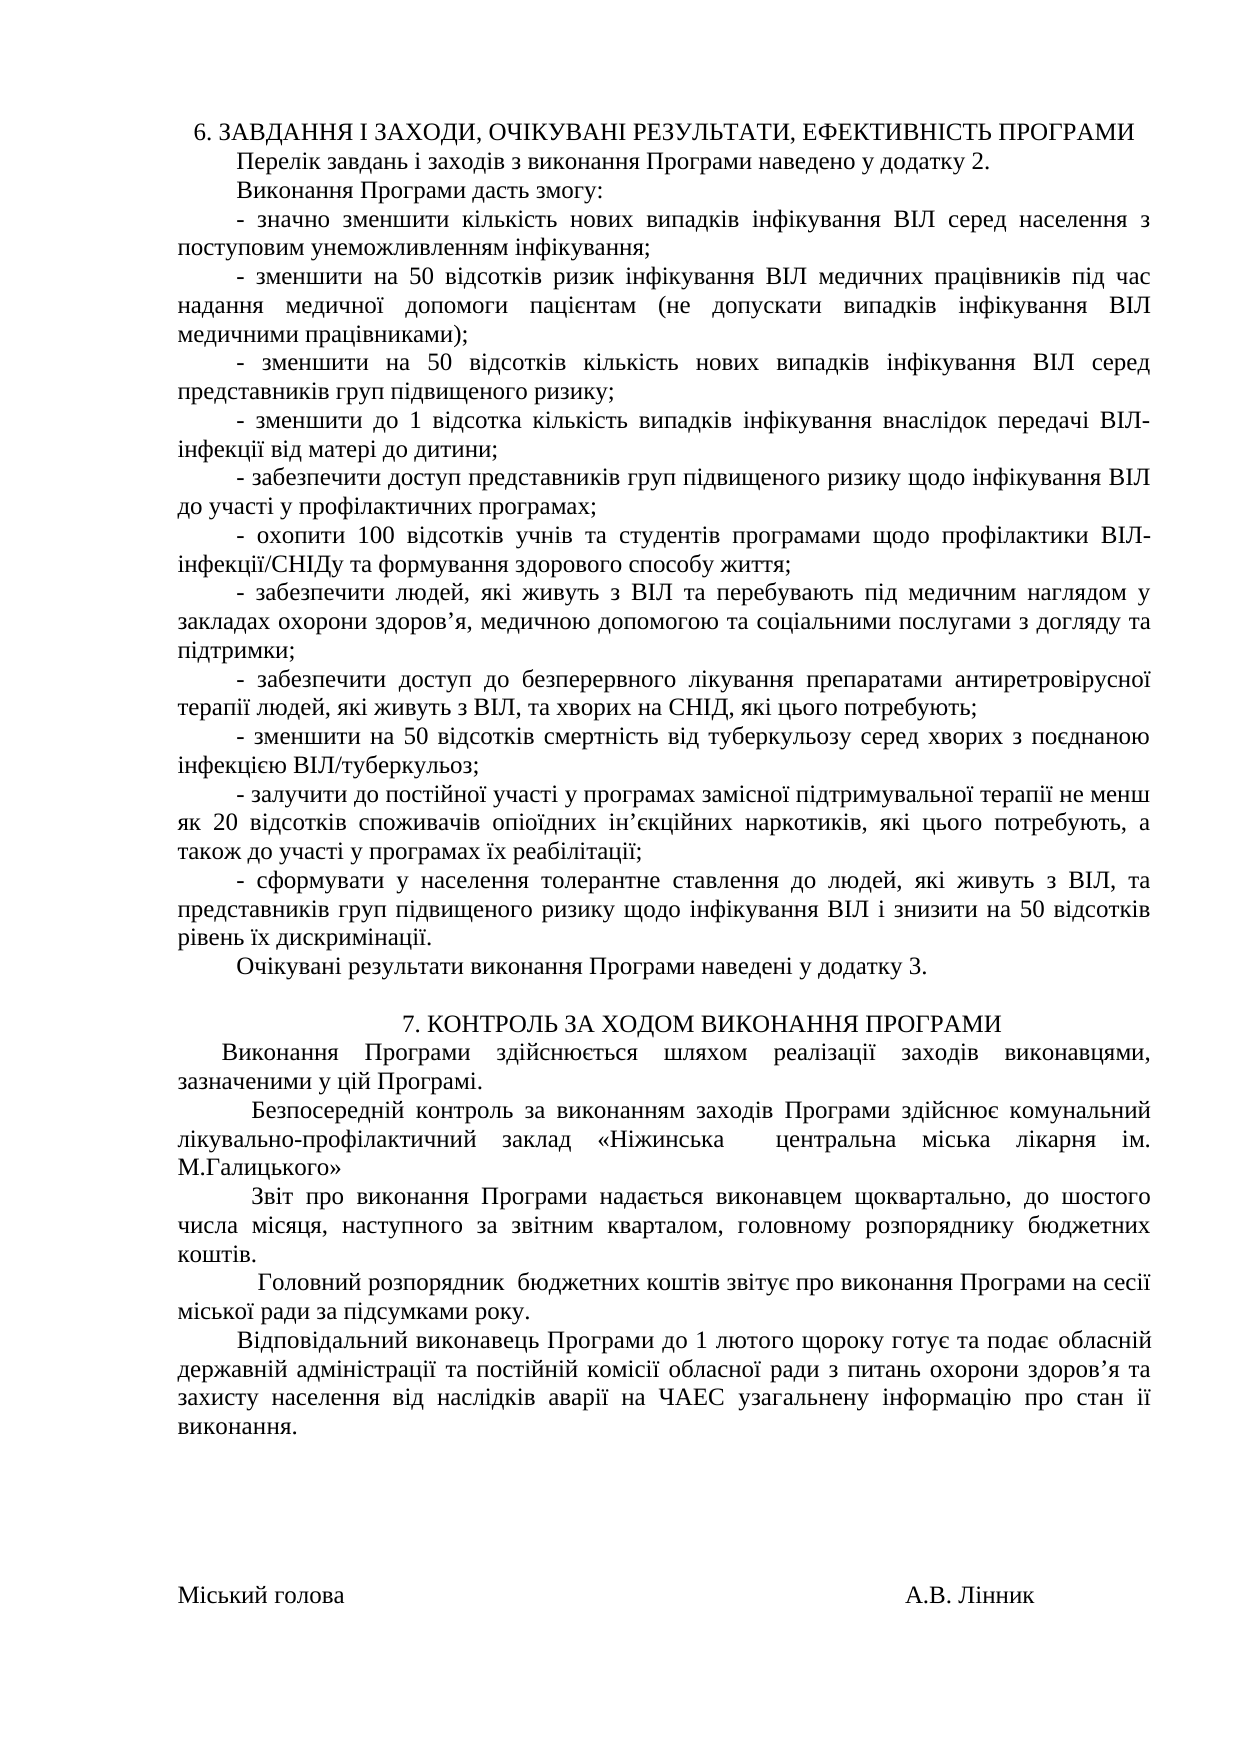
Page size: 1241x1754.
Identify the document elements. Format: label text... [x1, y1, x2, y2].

text 6. ЗАВДАННЯ І ЗАХОДИ, ОЧІКУВАНІ РЕЗУЛЬТАТИ, ЕФЕКТИВНІСТЬ ПРОГРАМИ [177, 117, 1152, 146]
text Відповідальний виконавець Програми до 1 лютого щороку готує та подає обласній державній адміністрації та постійній комісії обласної ради з питань охорони здоров’я та захисту населення від наслідків аварії на ЧАЕС узагальнену інформацію про стан ії виконання. [177, 1325, 1152, 1440]
text - залучити до постійної участі у програмах замісної підтримувальної терапії не менш як 20 відсотків споживачів опіоїдних ін’єкційних наркотиків, які цього потребують, а також до участі у програмах їх реабілітації; [177, 779, 1152, 865]
text - зменшити до 1 відсотка кількість випадків інфікування внаслідок передачі ВІЛ-інфекції від матері до дитини; [177, 405, 1152, 462]
text - зменшити на 50 відсотків смертність від туберкульозу серед хворих з поєднаною інфекцією ВІЛ/туберкульоз; [177, 721, 1152, 779]
text Міський голова А.В. Лінник [177, 1580, 1152, 1609]
text - зменшити на 50 відсотків кількість нових випадків інфікування ВІЛ серед представників груп підвищеного ризику; [177, 347, 1152, 405]
text Безпосередній контроль за виконанням заходів Програми здійснює комунальний лікувально-профілактичний заклад «Ніжинська центральна міська лікарня ім. М.Галицького» [177, 1095, 1152, 1181]
text - забезпечити доступ до безперервного лікування препаратами антиретровірусної терапії людей, які живуть з ВІЛ, та хворих на СНІД, які цього потребують; [177, 664, 1152, 721]
text - зменшити на 50 відсотків ризик інфікування ВІЛ медичних працівників під час надання медичної допомоги пацієнтам (не допускати випадків інфікування ВІЛ медичними працівниками); [177, 261, 1152, 347]
text Виконання Програми здійснюється шляхом реалізації заходів виконавцями, зазначеними у цій Програмі. [177, 1037, 1152, 1095]
text - охопити 100 відсотків учнів та студентів програмами щодо профілактики ВІЛ-інфекції/СНІДу та формування здорового способу життя; [177, 520, 1152, 577]
text - значно зменшити кількість нових випадків інфікування ВІЛ серед населення з поступовим унеможливленням інфікування; [177, 204, 1152, 261]
text Звіт про виконання Програми надається виконавцем щоквартально, до шостого числа місяця, наступного за звітним кварталом, головному розпоряднику бюджетних коштів. [177, 1181, 1152, 1267]
text Очікувані результати виконання Програми наведені у додатку 3. [177, 951, 1152, 980]
text - забезпечити доступ представників груп підвищеного ризику щодо інфікування ВІЛ до участі у профілактичних програмах; [177, 462, 1152, 520]
text Виконання Програми дасть змогу: [177, 175, 1152, 204]
text - сформувати у населення толерантне ставлення до людей, які живуть з ВІЛ, та представників груп підвищеного ризику щодо інфікування ВІЛ і знизити на 50 відсотків рівень їх дискримінації. [177, 865, 1152, 951]
text - забезпечити людей, які живуть з ВІЛ та перебувають під медичним наглядом у закладах охорони здоров’я, медичною допомогою та соціальними послугами з догляду та підтримки; [177, 577, 1152, 664]
text Головний розпорядник бюджетних коштів звітує про виконання Програми на сесії міської ради за підсумками року. [177, 1267, 1152, 1325]
text 7. КОНТРОЛЬ ЗА ХОДОМ ВИКОНАННЯ ПРОГРАМИ [177, 1009, 1152, 1037]
text Перелік завдань і заходів з виконання Програми наведено у додатку 2. [177, 146, 1152, 175]
